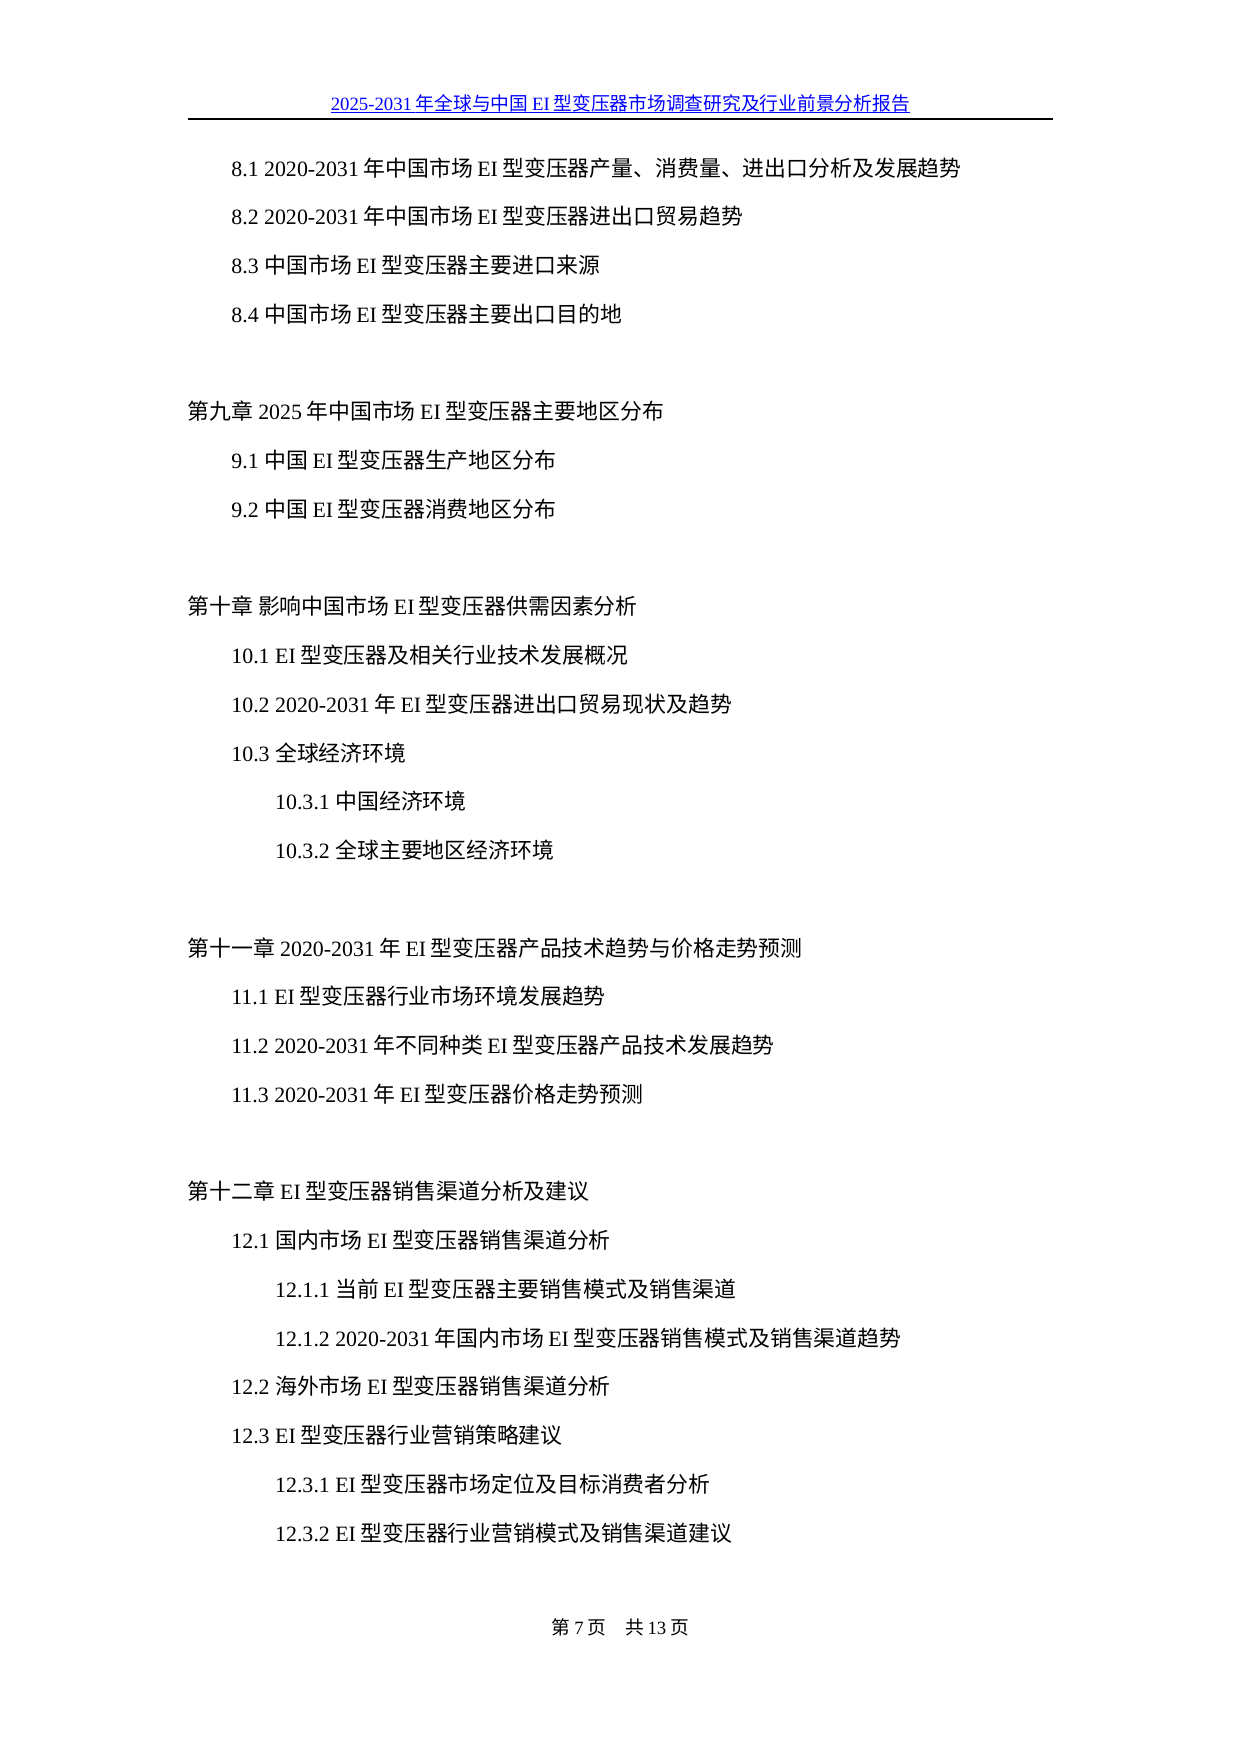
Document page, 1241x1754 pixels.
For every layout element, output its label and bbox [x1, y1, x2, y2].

text [187, 150, 1053, 1548]
